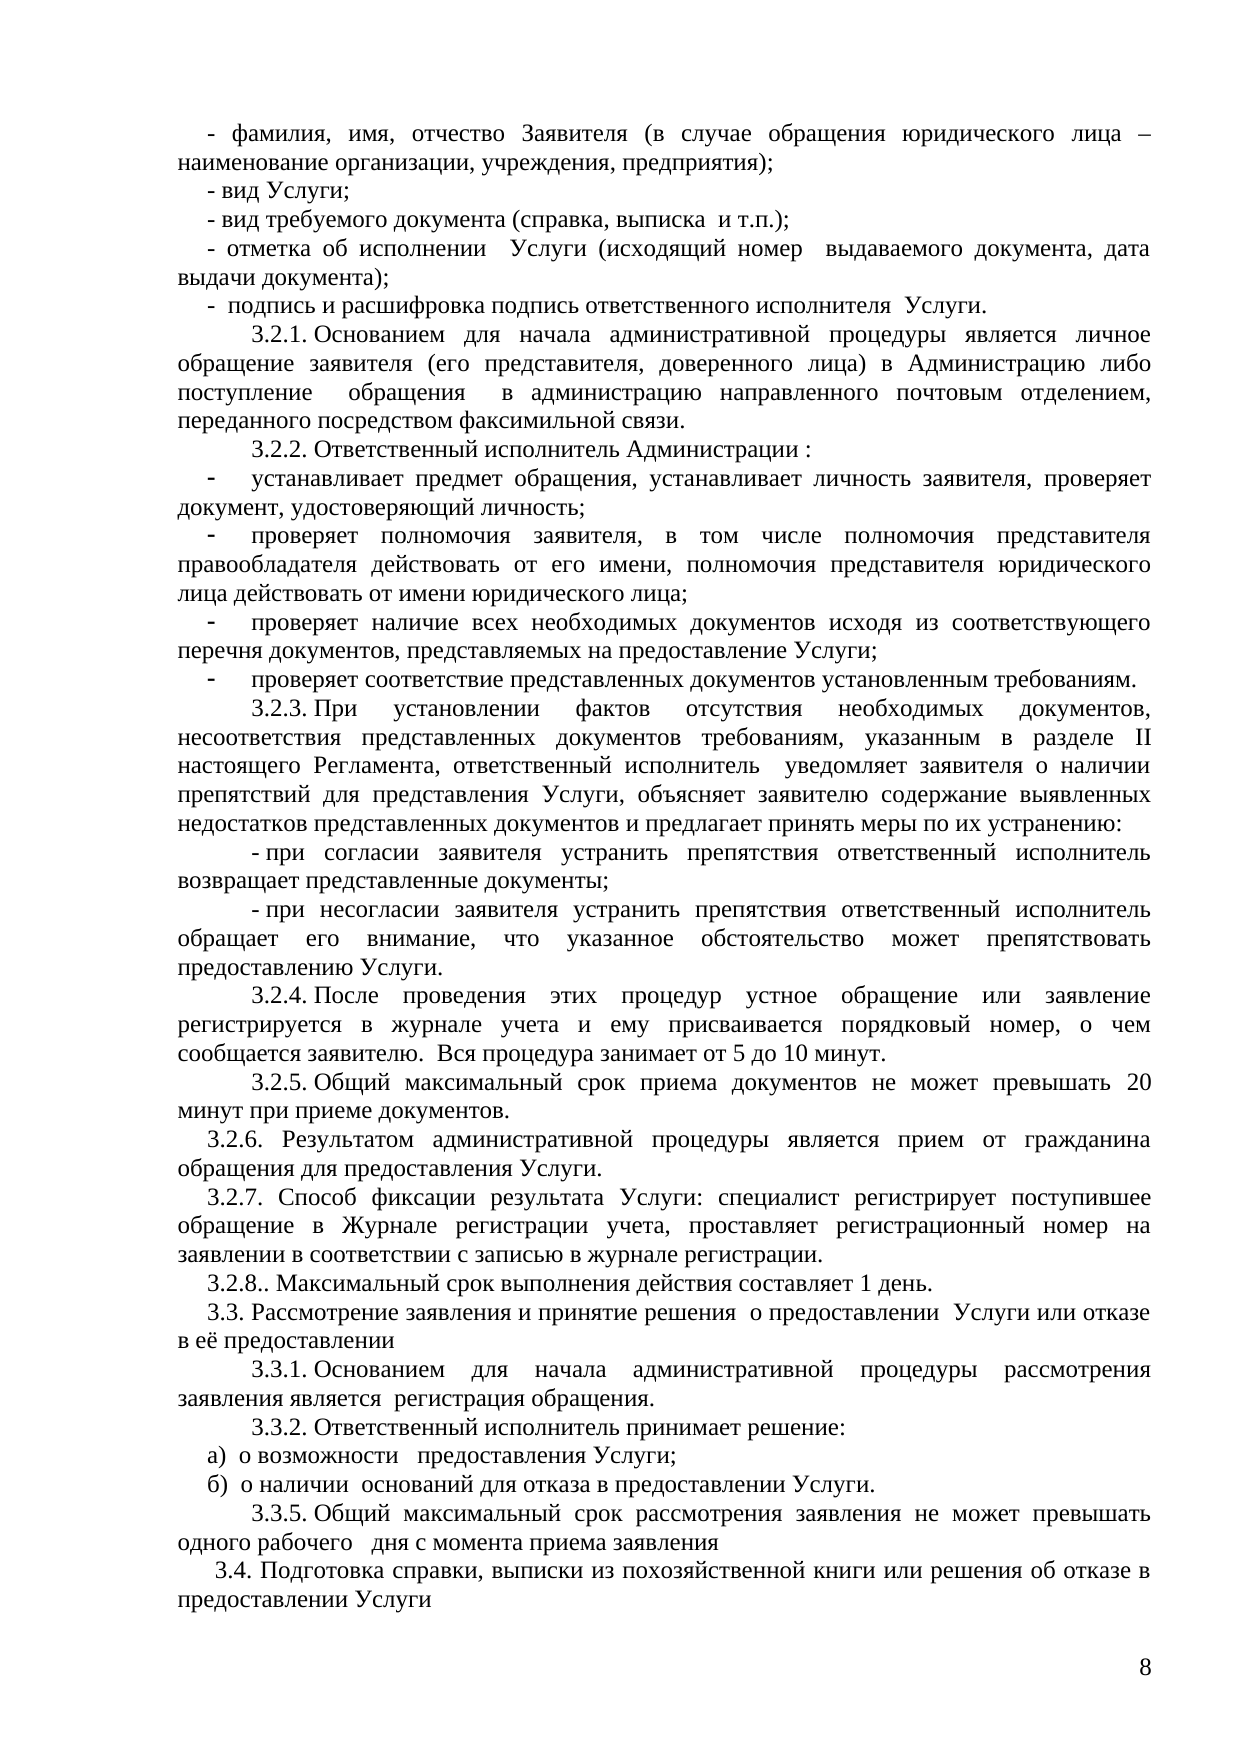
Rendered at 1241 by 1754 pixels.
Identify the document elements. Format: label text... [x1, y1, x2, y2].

text 3.3. Рассмотрение заявления и принятие решения о предоставлении Услуги или отказе в её предоставлении [177, 1297, 1152, 1354]
list проверяет наличие всех необходимых документов исходя из соответствующего перечня документов, представляемых на предоставление Услуги; [177, 607, 1152, 664]
text 3.3.1. Основанием для начала административной процедуры рассмотрения заявления является регистрация обращения. [177, 1354, 1152, 1412]
text - вид Услуги; [177, 176, 1152, 204]
text а) о возможности предоставления Услуги; [177, 1441, 1152, 1469]
text - фамилия, имя, отчество Заявителя (в случае обращения юридического лица – наименование организации, учреждения, предприятия); [177, 118, 1152, 176]
text 3.2.5. Общий максимальный срок приема документов не может превышать 20 минут при приеме документов. [177, 1067, 1152, 1124]
text 3.2.8.. Максимальный срок выполнения действия составляет 1 день. [177, 1268, 1152, 1297]
text 3.2.6. Результатом административной процедуры является прием от гражданина обращения для предоставления Услуги. [177, 1124, 1152, 1182]
text - при согласии заявителя устранить препятствия ответственный исполнитель возвращает представленные документы; [177, 837, 1152, 894]
text 3.3.5. Общий максимальный срок рассмотрения заявления не может превышать одного рабочего дня с момента приема заявления [177, 1498, 1152, 1556]
text 3.2.4. После проведения этих процедур устное обращение или заявление регистрируется в журнале учета и ему присваивается порядковый номер, о чем сообщается заявителю. Вся процедура занимает от 5 до 10 минут. [177, 981, 1152, 1067]
text 3.2.2. Ответственный исполнитель Администрации : [177, 434, 1152, 463]
text 3.4. Подготовка справки, выписки из похозяйственной книги или решения об отказе в предоставлении Услуги [177, 1556, 1152, 1613]
text - при несогласии заявителя устранить препятствия ответственный исполнитель обращает его внимание, что указанное обстоятельство может препятствовать предоставлению Услуги. [177, 894, 1152, 981]
text 3.2.1. Основанием для начала административной процедуры является личное обращение заявителя (его представителя, доверенного лица) в Администрацию либо поступление обращения в администрацию направленного почтовым отделением, переданного посредством факсимильной связи. [177, 319, 1152, 434]
text 3.2.3. При установлении фактов отсутствия необходимых документов, несоответствия представленных документов требованиям, указанным в разделе II настоящего Регламента, ответственный исполнитель уведомляет заявителя о наличии препятствий для представления Услуги, объясняет заявителю содержание выявленных недостатков представленных документов и предлагает принять меры по их устранению: [177, 693, 1152, 837]
list проверяет полномочия заявителя, в том числе полномочия представителя правообладателя действовать от его имени, полномочия представителя юридического лица действовать от имени юридического лица; [177, 521, 1152, 607]
list проверяет соответствие представленных документов установленным требованиям. [177, 664, 1152, 693]
list устанавливает предмет обращения, устанавливает личность заявителя, проверяет документ, удостоверяющий личность; [177, 463, 1152, 521]
text 3.2.7. Способ фиксации результата Услуги: специалист регистрирует поступившее обращение в Журнале регистрации учета, проставляет регистрационный номер на заявлении в соответствии с записью в журнале регистрации. [177, 1182, 1152, 1268]
text - вид требуемого документа (справка, выписка и т.п.); [177, 204, 1152, 233]
text 3.3.2. Ответственный исполнитель принимает решение: [177, 1412, 1152, 1441]
text б) о наличии оснований для отказа в предоставлении Услуги. [177, 1469, 1152, 1498]
text - подпись и расшифровка подпись ответственного исполнителя Услуги. [177, 291, 1152, 319]
text - отметка об исполнении Услуги (исходящий номер выдаваемого документа, дата выдачи документа); [177, 233, 1152, 291]
